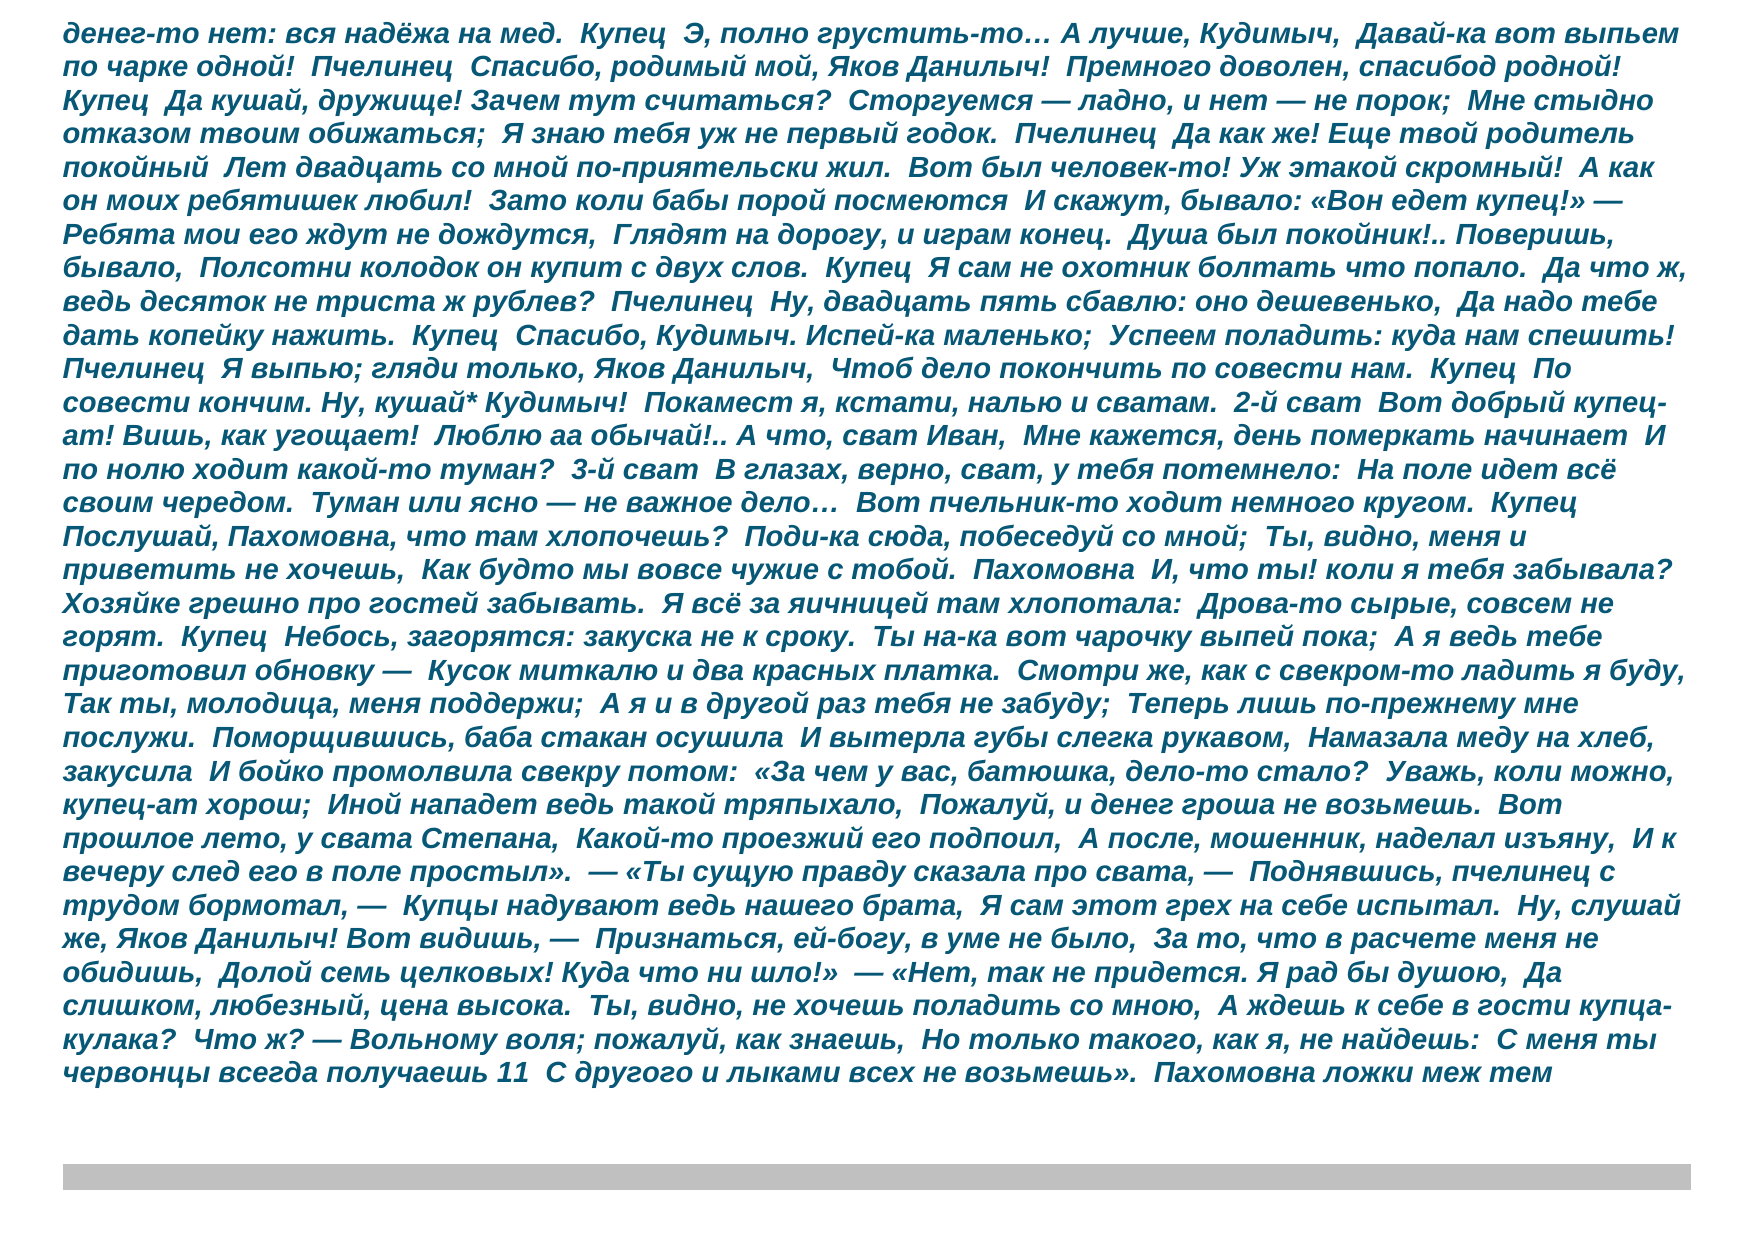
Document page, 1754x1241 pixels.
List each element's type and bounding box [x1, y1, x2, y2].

text [62, 16, 1691, 1089]
